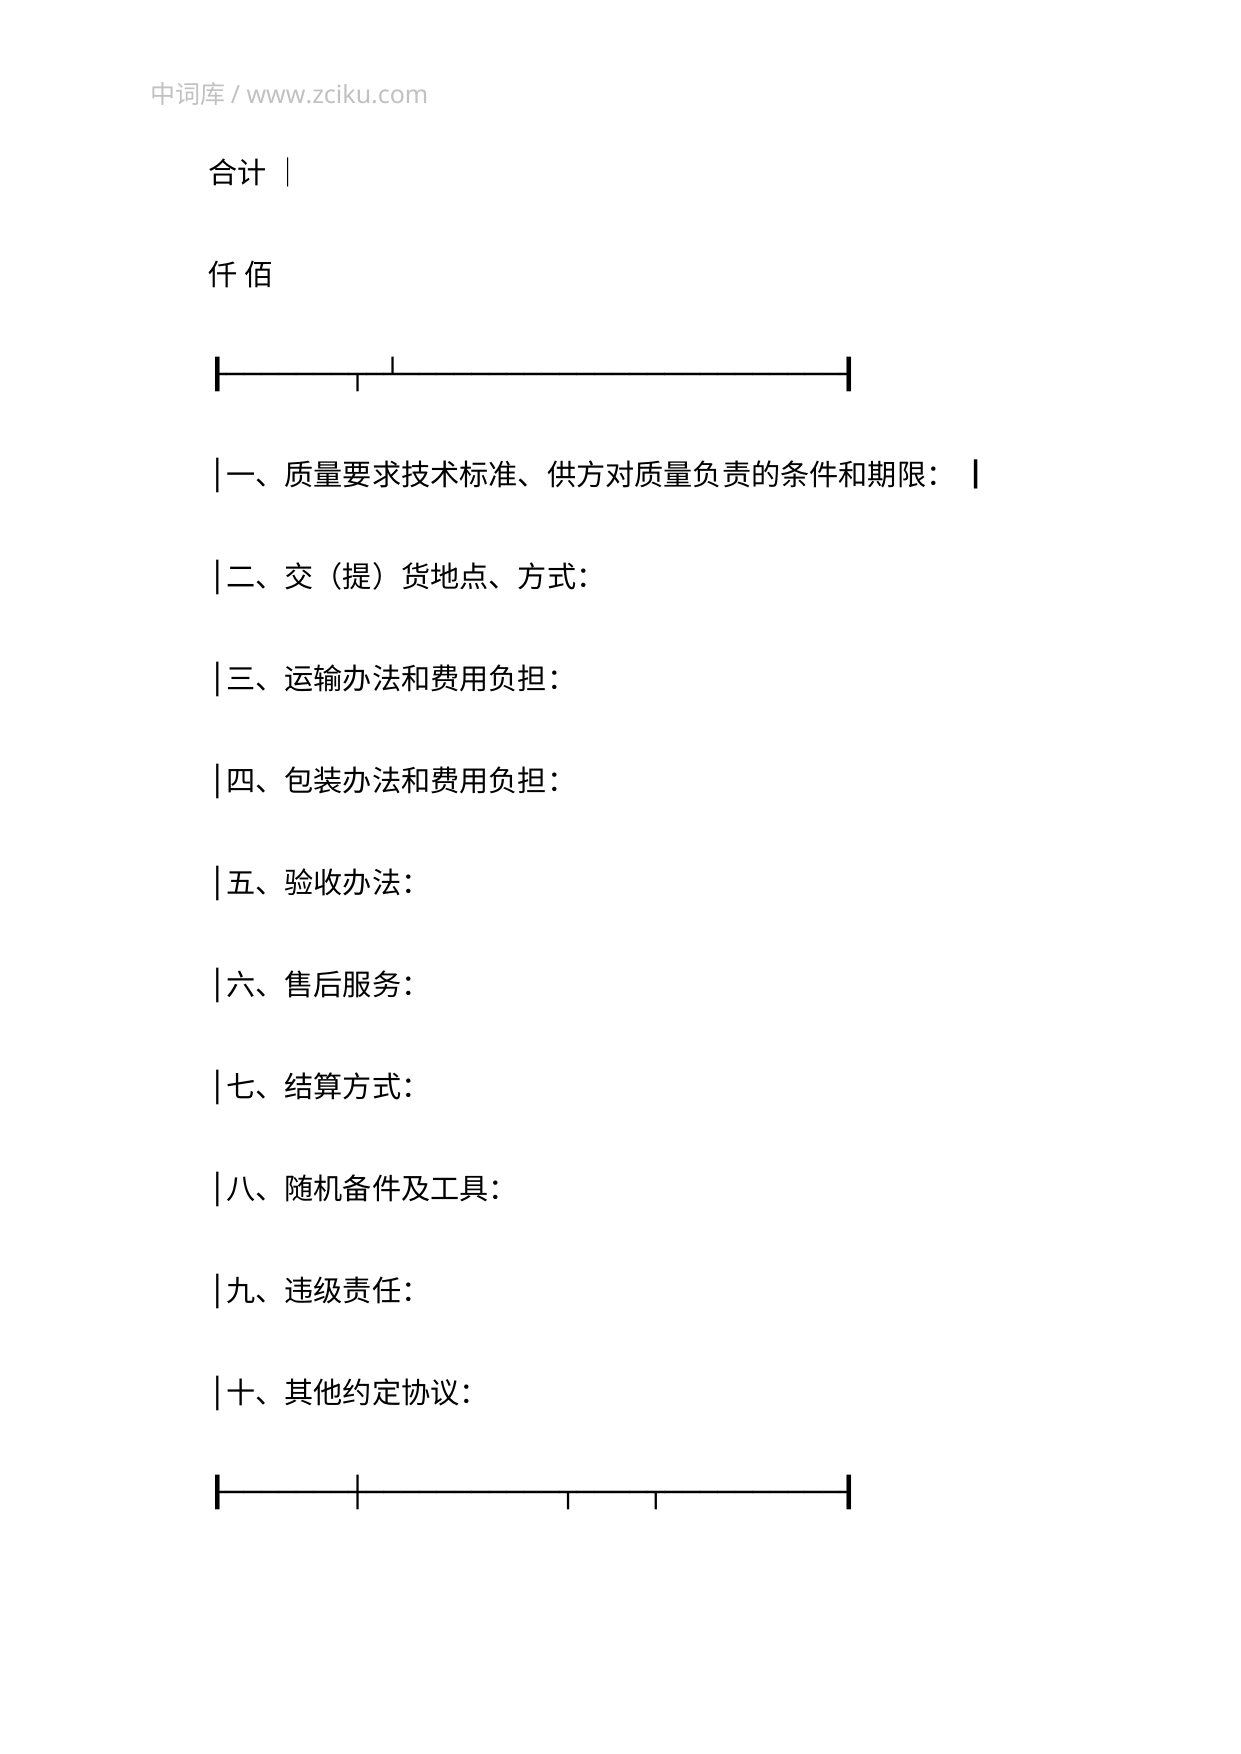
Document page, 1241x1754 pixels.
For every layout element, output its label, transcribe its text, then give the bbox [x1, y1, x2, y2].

text │七、结算方式： [150, 1064, 1090, 1106]
text │二、交（提）货地点、方式： [150, 554, 1090, 596]
text │九、违级责任： [150, 1268, 1090, 1310]
text ┠───────┬─┴─────────────────────────┨ [150, 353, 1090, 393]
text │四、包装办法和费用负担： [150, 758, 1090, 800]
text │六、售后服务： [150, 962, 1090, 1004]
text ┠───────┼───────────┬────┬──────────┨ [150, 1472, 1090, 1511]
text 合计 │ [150, 150, 1090, 192]
text │十、其他约定协议： [150, 1370, 1090, 1412]
text │八、随机备件及工具： [150, 1166, 1090, 1208]
text 仟 佰 [150, 252, 1090, 294]
text │五、验收办法： [150, 860, 1090, 902]
text │一、质量要求技术标准、供方对质量负责的条件和期限： ┃ [150, 452, 1090, 494]
text │三、运输办法和费用负担： [150, 656, 1090, 698]
